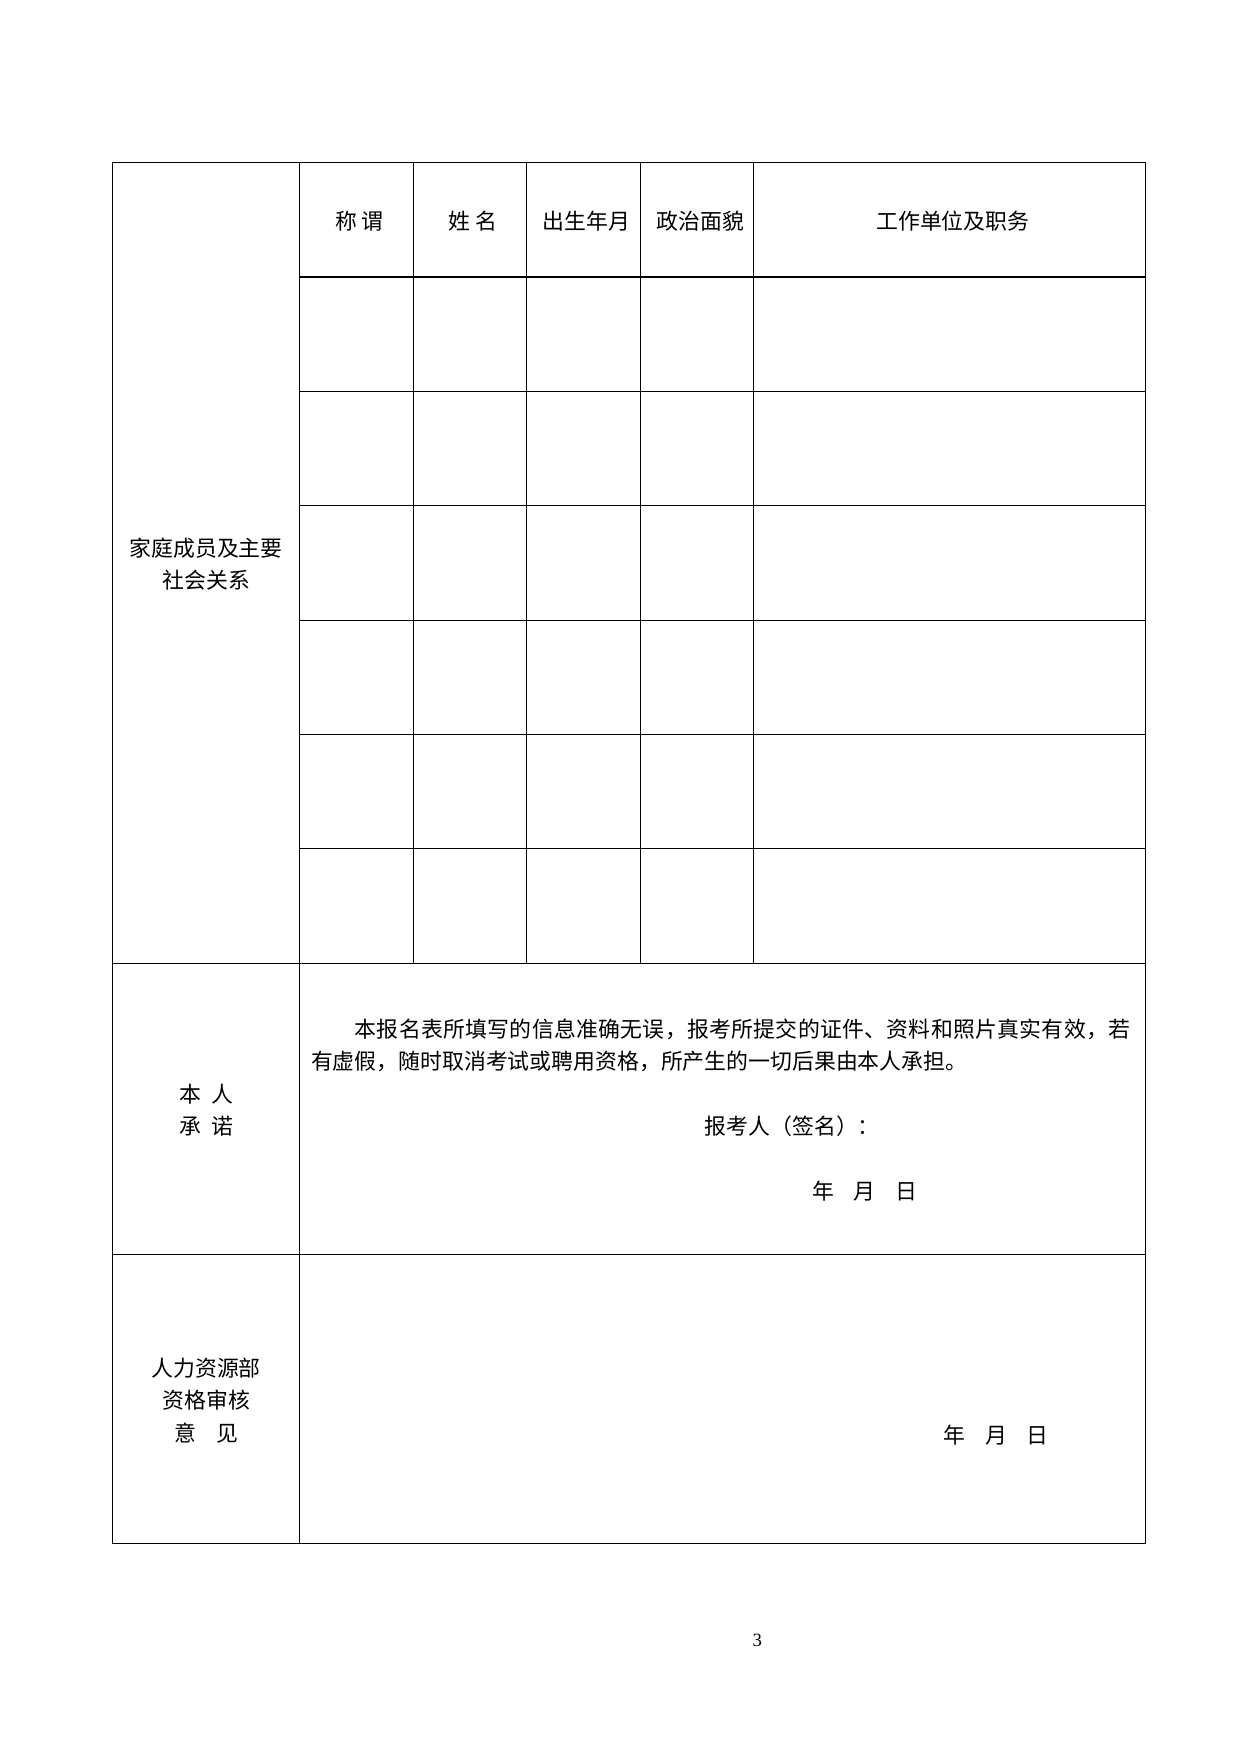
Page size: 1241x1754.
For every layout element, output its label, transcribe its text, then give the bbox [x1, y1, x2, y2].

table_header 姓 名 [414, 163, 526, 276]
table_cell [754, 506, 1145, 619]
table_cell 本 人 承 诺 [113, 964, 299, 1254]
table_cell [414, 849, 526, 963]
table_cell [414, 735, 526, 848]
table_cell [754, 392, 1145, 505]
table_cell 年 月 日 [300, 1255, 1145, 1543]
table_cell [641, 392, 753, 505]
table_cell [641, 278, 753, 391]
table_cell [641, 621, 753, 734]
table_cell [527, 392, 640, 505]
table_cell [300, 849, 413, 963]
table_cell [754, 849, 1145, 963]
table_cell [414, 392, 526, 505]
table_cell [527, 621, 640, 734]
table_cell 本报名表所填写的信息准确无误，报考所提交的证件、资料和照片真实有效，若有虚假，随时取消考试或聘用资格，所产生的一切后果由本人承担。 报考人（签名）： 年 月 日 [300, 964, 1145, 1254]
table_cell [754, 735, 1145, 848]
table_cell [300, 278, 413, 391]
table_cell 人力资源部 资格审核 意 见 [113, 1255, 299, 1543]
table_cell [754, 621, 1145, 734]
table_cell [641, 506, 753, 619]
table_cell [641, 849, 753, 963]
table_cell [527, 849, 640, 963]
table_cell [300, 735, 413, 848]
table_cell [300, 506, 413, 619]
table_cell [754, 278, 1145, 391]
table_cell [641, 735, 753, 848]
table_header 工作单位及职务 [754, 163, 1145, 276]
table_cell [527, 278, 640, 391]
table_header 政治面貌 [641, 163, 753, 276]
table_cell [527, 506, 640, 619]
table_header 称 谓 [300, 163, 413, 276]
table_cell [414, 506, 526, 619]
table_cell [414, 621, 526, 734]
table_cell [300, 621, 413, 734]
table_cell [414, 278, 526, 391]
table_header 家庭成员及主要 社会关系 [113, 163, 299, 963]
table_cell [300, 392, 413, 505]
table_cell [527, 735, 640, 848]
table_header 出生年月 [527, 163, 640, 276]
